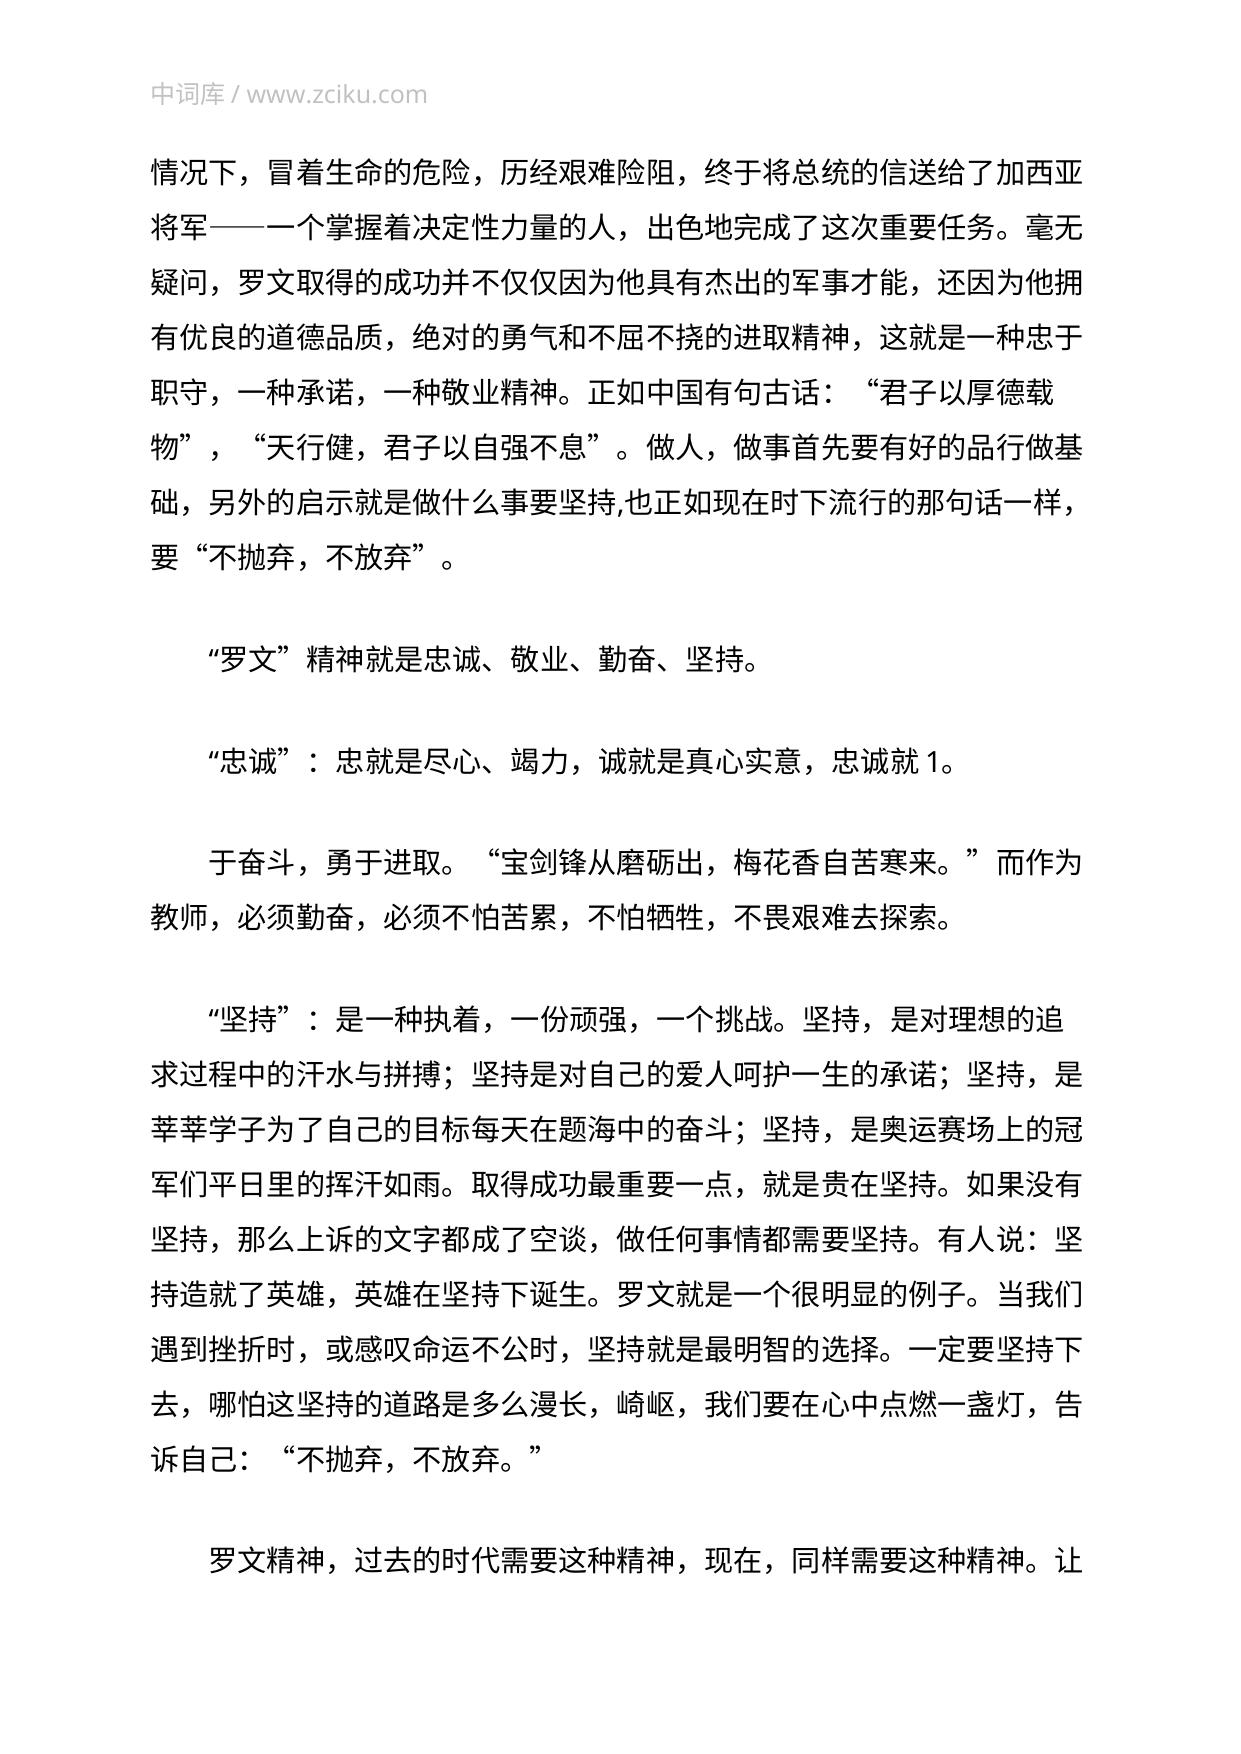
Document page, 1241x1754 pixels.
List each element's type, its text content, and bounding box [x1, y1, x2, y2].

text “罗文”精神就是忠诚、敬业、勤奋、坚持。 [150, 636, 1090, 678]
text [150, 1538, 1090, 1580]
text “坚持”：是一种执着，一份顽强，一个挑战。坚持，是对理想的追求过程中的汗水与拼搏；坚持是对自己的爱人呵护一生的承诺；坚持，是莘莘学子为了自己的目标每天在题海中的奋斗；坚持，是奥运赛场上的冠军们平日里的挥汗如雨。取得成功最重要一点，就是贵在坚持。如果没有坚持，那么上诉的文字都成了空谈，做任何事情都需要坚持。有人说：坚持造就了英雄，英雄在坚持下诞生。罗文就是一个很明显的例子。当我们遇到挫折时，或感叹命运不公时，坚持就是最明智的选择。一定要坚持下去，哪怕这坚持的道路是多么漫长，崎岖，我们要在心中点燃一盏灯，告诉自己：“不抛弃，不放弃。” [150, 997, 1090, 1478]
text “忠诚”：忠就是尽心、竭力，诚就是真心实意，忠诚就1。 [150, 738, 1090, 781]
text 于奋斗，勇于进取。“宝剑锋从磨砺出，梅花香自苦寒来。”而作为教师，必须勤奋，必须不怕苦累，不怕牺牲，不畏艰难去探索。 [150, 840, 1090, 937]
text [150, 150, 1090, 577]
